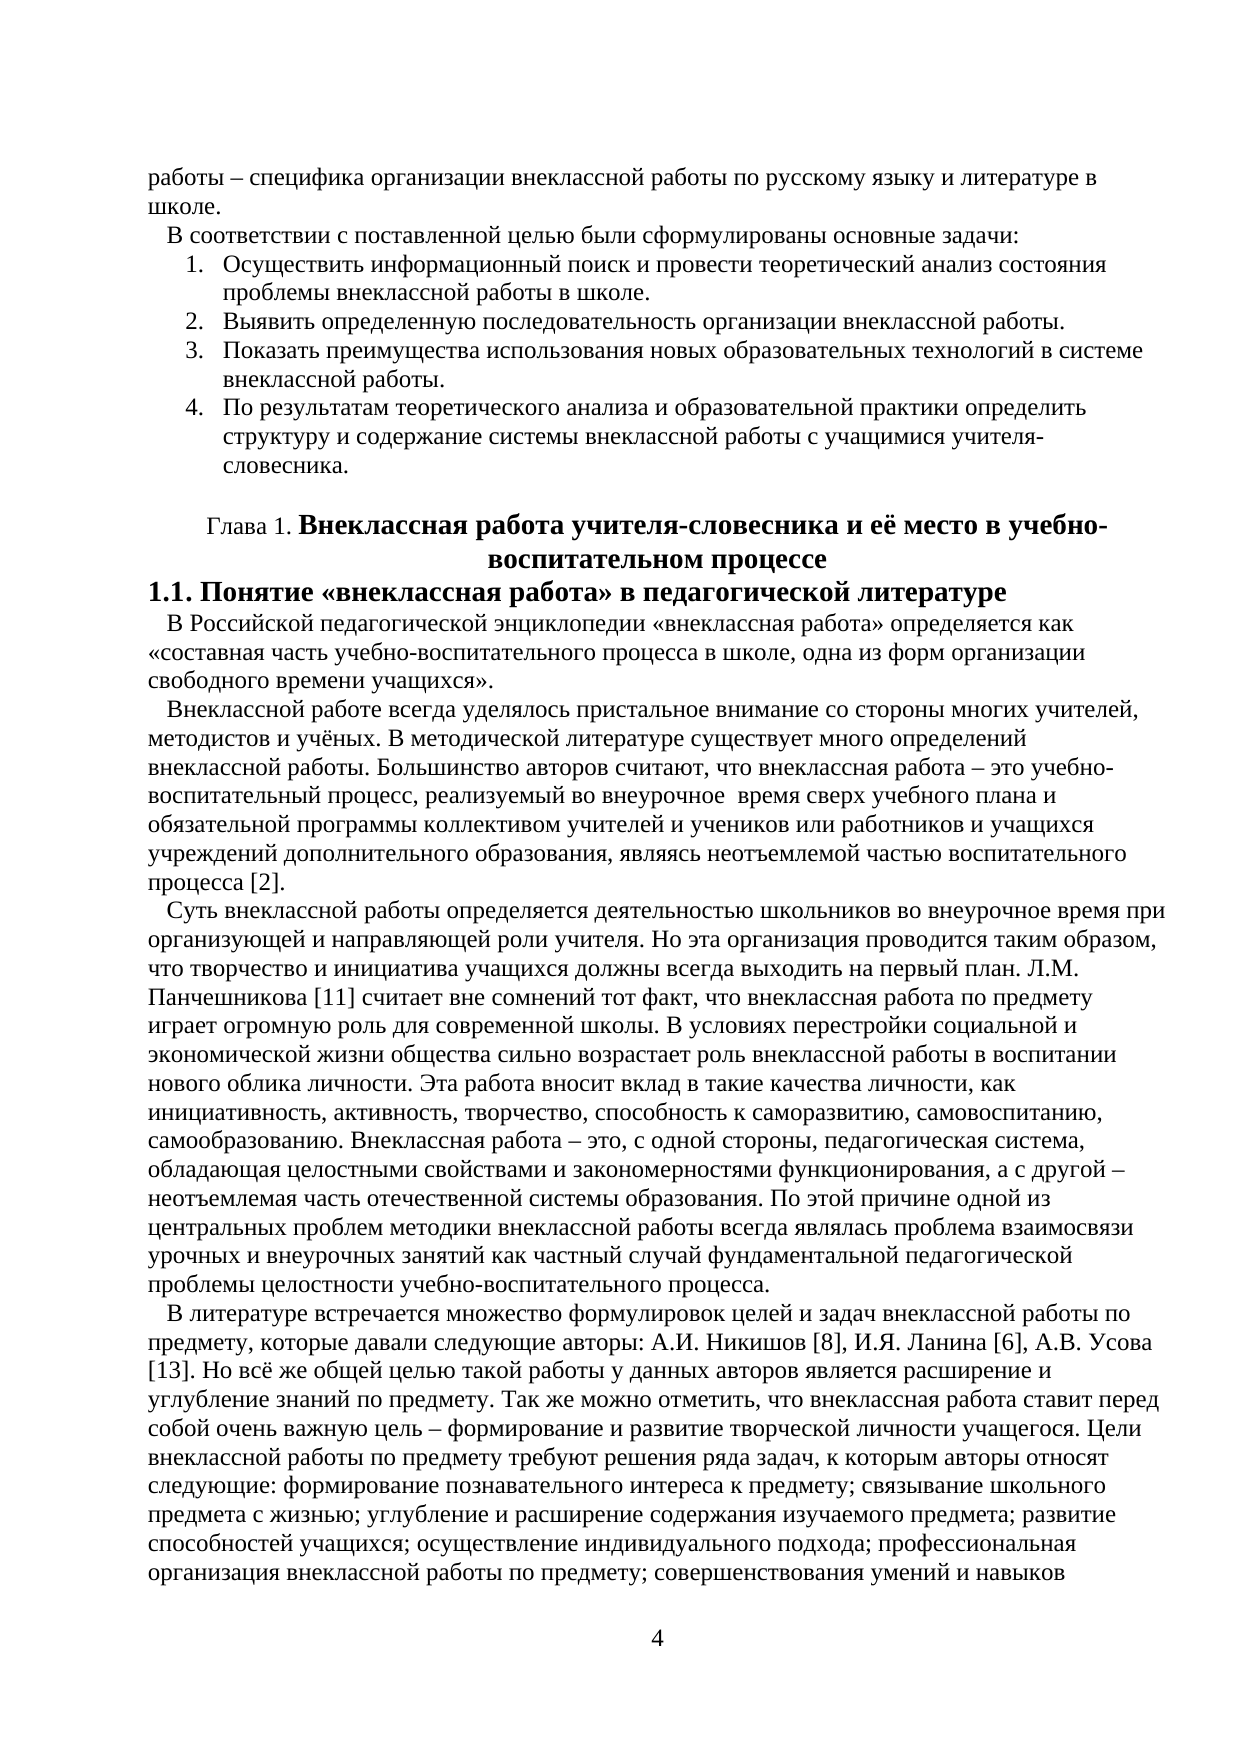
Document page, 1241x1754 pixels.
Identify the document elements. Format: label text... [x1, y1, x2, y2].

text В соответствии с поставленной целью были сформулированы основные задачи: [148, 220, 1167, 249]
text Суть внеклассной работы определяется деятельностью школьников во внеурочное время при организующей и направляющей роли учителя. Но эта организация проводится таким образом, что творчество и инициатива учащихся должны всегда выходить на первый план. Л.М. Панчешникова [11] считает вне сомнений тот факт, что внеклассная работа по предмету играет огромную роль для современной школы. В условиях перестройки социальной и экономической жизни общества сильно возрастает роль внеклассной работы в воспитании нового облика личности. Эта работа вносит вклад в такие качества личности, как инициативность, активность, творчество, способность к саморазвитию, самовоспитанию, самообразованию. Внеклассная работа – это, с одной стороны, педагогическая система, обладающая целостными свойствами и закономерностями функционирования, а с другой – неотъемлемая часть отечественной системы образования. По этой причине одной из центральных проблем методики внеклассной работы всегда являлась проблема взаимосвязи урочных и внеурочных занятий как частный случай фундаментальной педагогической проблемы целостности учебно-воспитательного процесса. [148, 896, 1167, 1298]
list Показать преимущества использования новых образовательных технологий в системе внеклассной работы. [185, 335, 1167, 392]
list Выявить определенную последовательность организации внеклассной работы. [185, 306, 1167, 335]
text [148, 162, 1167, 220]
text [148, 1298, 1167, 1586]
list . Понятие «внеклассная работа» в педагогической литературе [148, 574, 1167, 608]
list По результатам теоретического анализа и образовательной практики определить структуру и содержание системы внеклассной работы с учащимися учителя-словесника. [185, 392, 1167, 479]
text Внеклассной работе всегда уделялось пристальное внимание со стороны многих учителей, методистов и учёных. В методической литературе существует много определений внеклассной работы. Большинство авторов считают, что внеклассная работа – это учебно-воспитательный процесс, реализуемый во внеурочное время сверх учебного плана и обязательной программы коллективом учителей и учеников или работников и учащихся учреждений дополнительного образования, являясь неотъемлемой частью воспитательного процесса [2]. [148, 694, 1167, 896]
list Осуществить информационный поиск и провести теоретический анализ состояния проблемы внеклассной работы в школе. [185, 249, 1167, 306]
list Глава 1. Внеклассная работа учителя-словесника и её место в учебно-воспитательном процессе [148, 507, 1167, 574]
text В Российской педагогической энциклопедии «внеклассная работа» определяется как «составная часть учебно-воспитательного процесса в школе, одна из форм организации свободного времени учащихся». [148, 608, 1167, 694]
